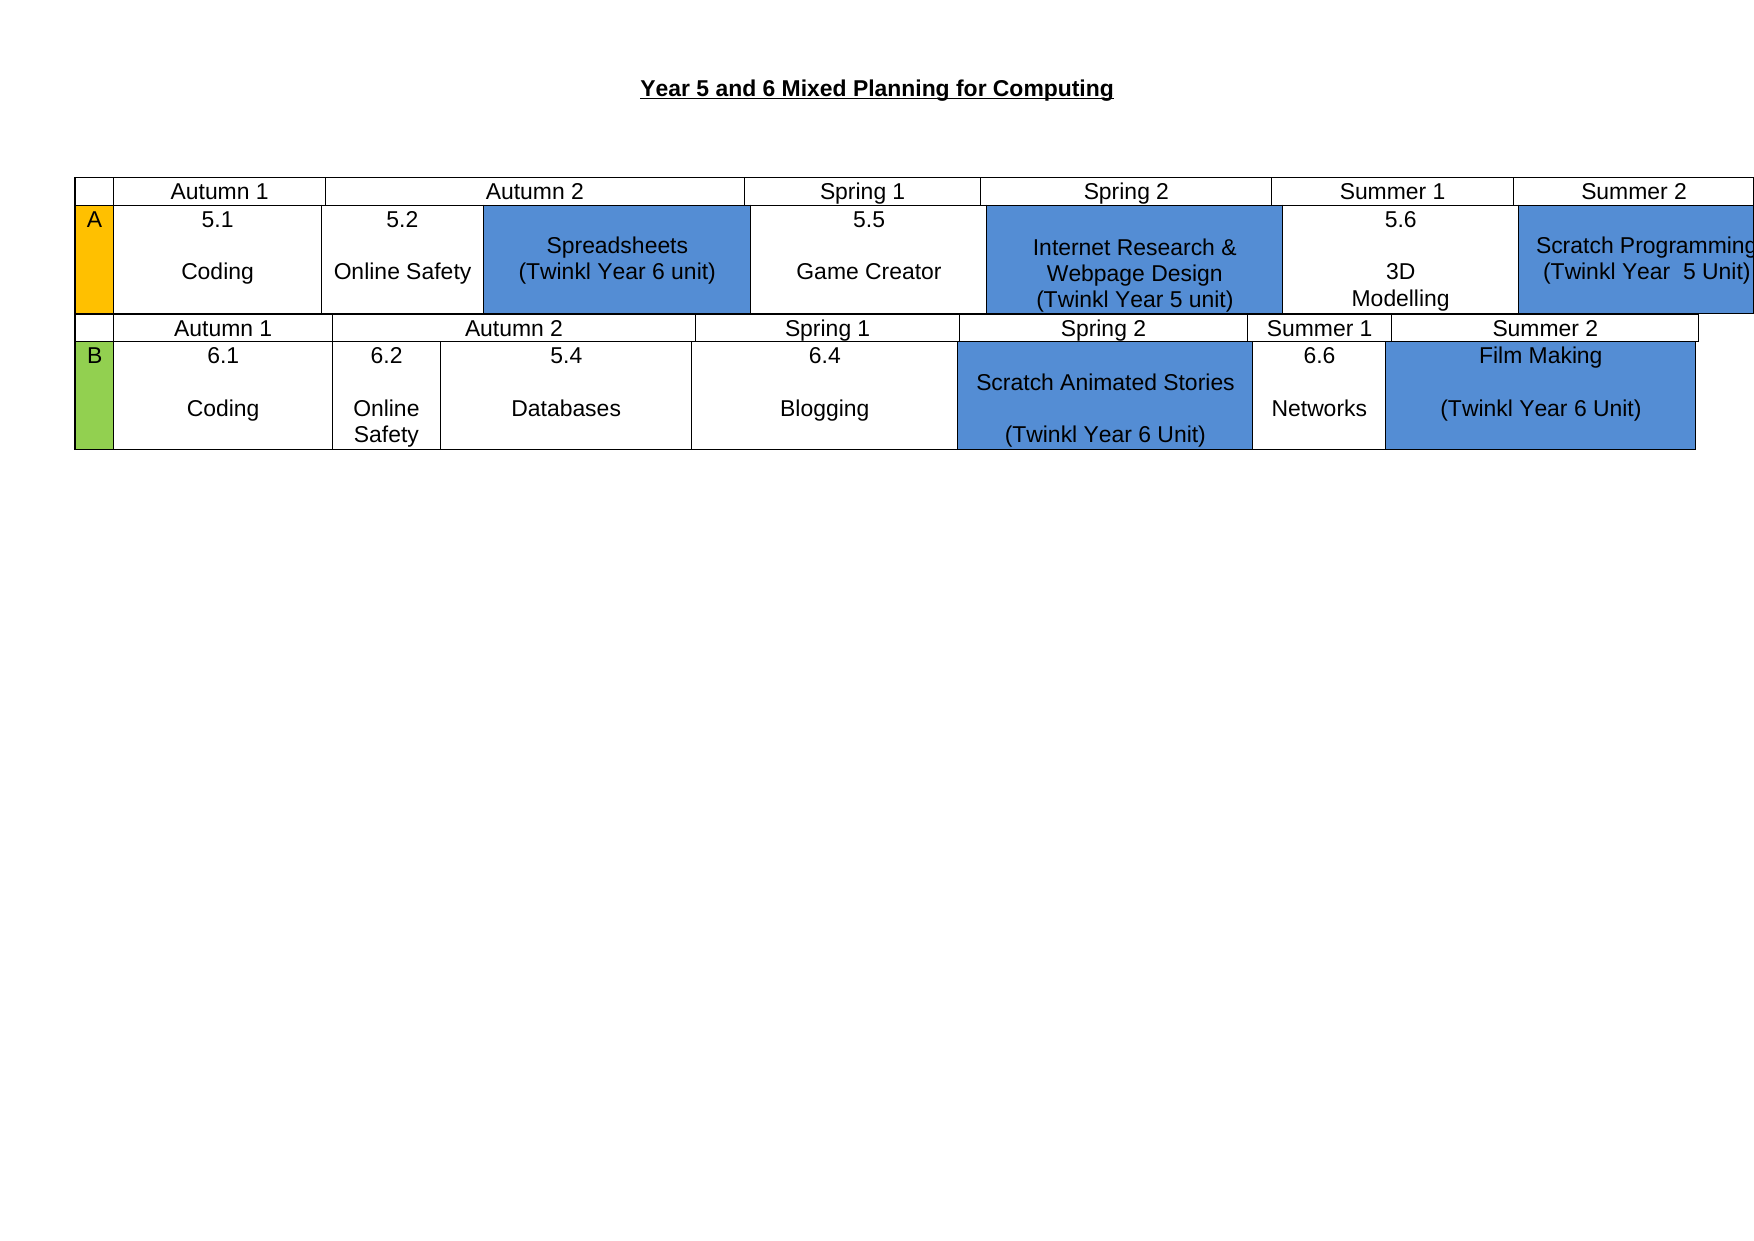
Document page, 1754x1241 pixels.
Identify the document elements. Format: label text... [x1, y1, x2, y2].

table_header Spring 2 [960, 315, 1247, 341]
table_header [76, 178, 113, 204]
table_cell 5.1 Coding [114, 206, 321, 313]
table_cell 5.5 Game Creator [751, 206, 986, 313]
table_header Autumn 2 [333, 315, 695, 341]
table_header Summer 1 [1248, 315, 1391, 341]
table_cell Film Making (Twinkl Year 6 Unit) [1386, 342, 1695, 449]
table_header Spring 1 [696, 315, 959, 341]
table_cell B [76, 342, 113, 449]
table_cell 6.6 Networks [1253, 342, 1385, 449]
table_cell Scratch Programming (Twinkl Year 5 Unit) [1519, 206, 1753, 313]
table_cell 5.4 Databases [441, 342, 691, 449]
table_header Summer 2 [1514, 178, 1753, 204]
table_header Summer 2 [1392, 315, 1698, 341]
table_cell Scratch Animated Stories (Twinkl Year 6 Unit) [958, 342, 1252, 449]
table_cell 5.2 Online Safety [322, 206, 483, 313]
text Year 5 and 6 Mixed Planning for Computing [75, 75, 1679, 101]
table_cell 6.1 Coding [114, 342, 332, 449]
table_cell Internet Research & Webpage Design (Twinkl Year 5 unit) [987, 206, 1282, 313]
table_header Autumn 1 [114, 178, 325, 204]
table_cell 6.4 Blogging [692, 342, 957, 449]
table_cell 5.6 3D Modelling [1283, 206, 1518, 313]
table_header Autumn 1 [114, 315, 332, 341]
table_cell Spreadsheets (Twinkl Year 6 unit) [484, 206, 750, 313]
table_cell A [76, 206, 113, 313]
table_header Summer 1 [1272, 178, 1513, 204]
table_header Spring 2 [981, 178, 1271, 204]
table_header Autumn 2 [326, 178, 744, 204]
table_header [76, 315, 113, 341]
table_header Spring 1 [745, 178, 980, 204]
table_cell 6.2 Online Safety [333, 342, 440, 449]
